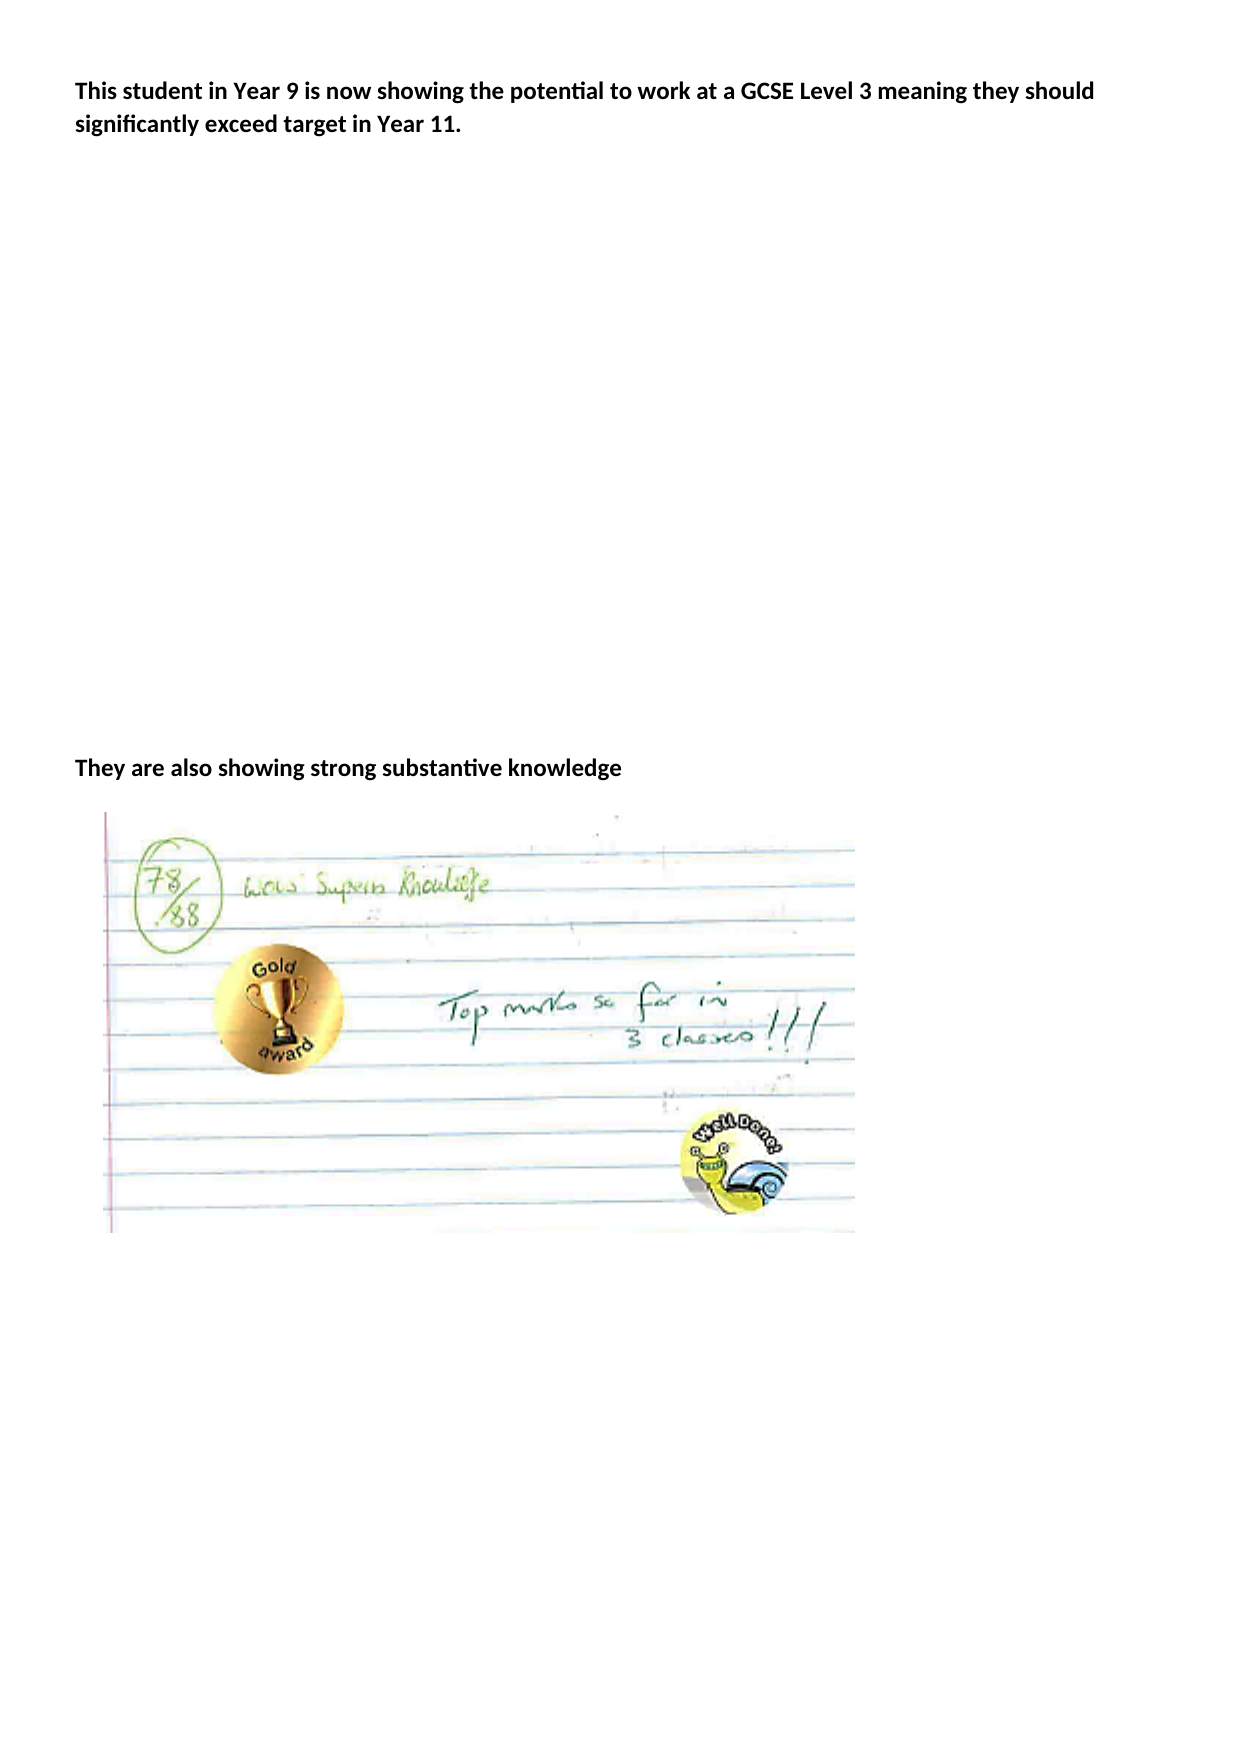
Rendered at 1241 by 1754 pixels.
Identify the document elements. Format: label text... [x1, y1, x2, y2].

text They are also showing strong substantive knowledge [75, 752, 1165, 783]
picture [103, 812, 855, 1233]
text This student in Year 9 is now showing the potential to work at a GCSE Level 3 meaning they should significantly exceed target in Year 11. [75, 75, 1165, 138]
